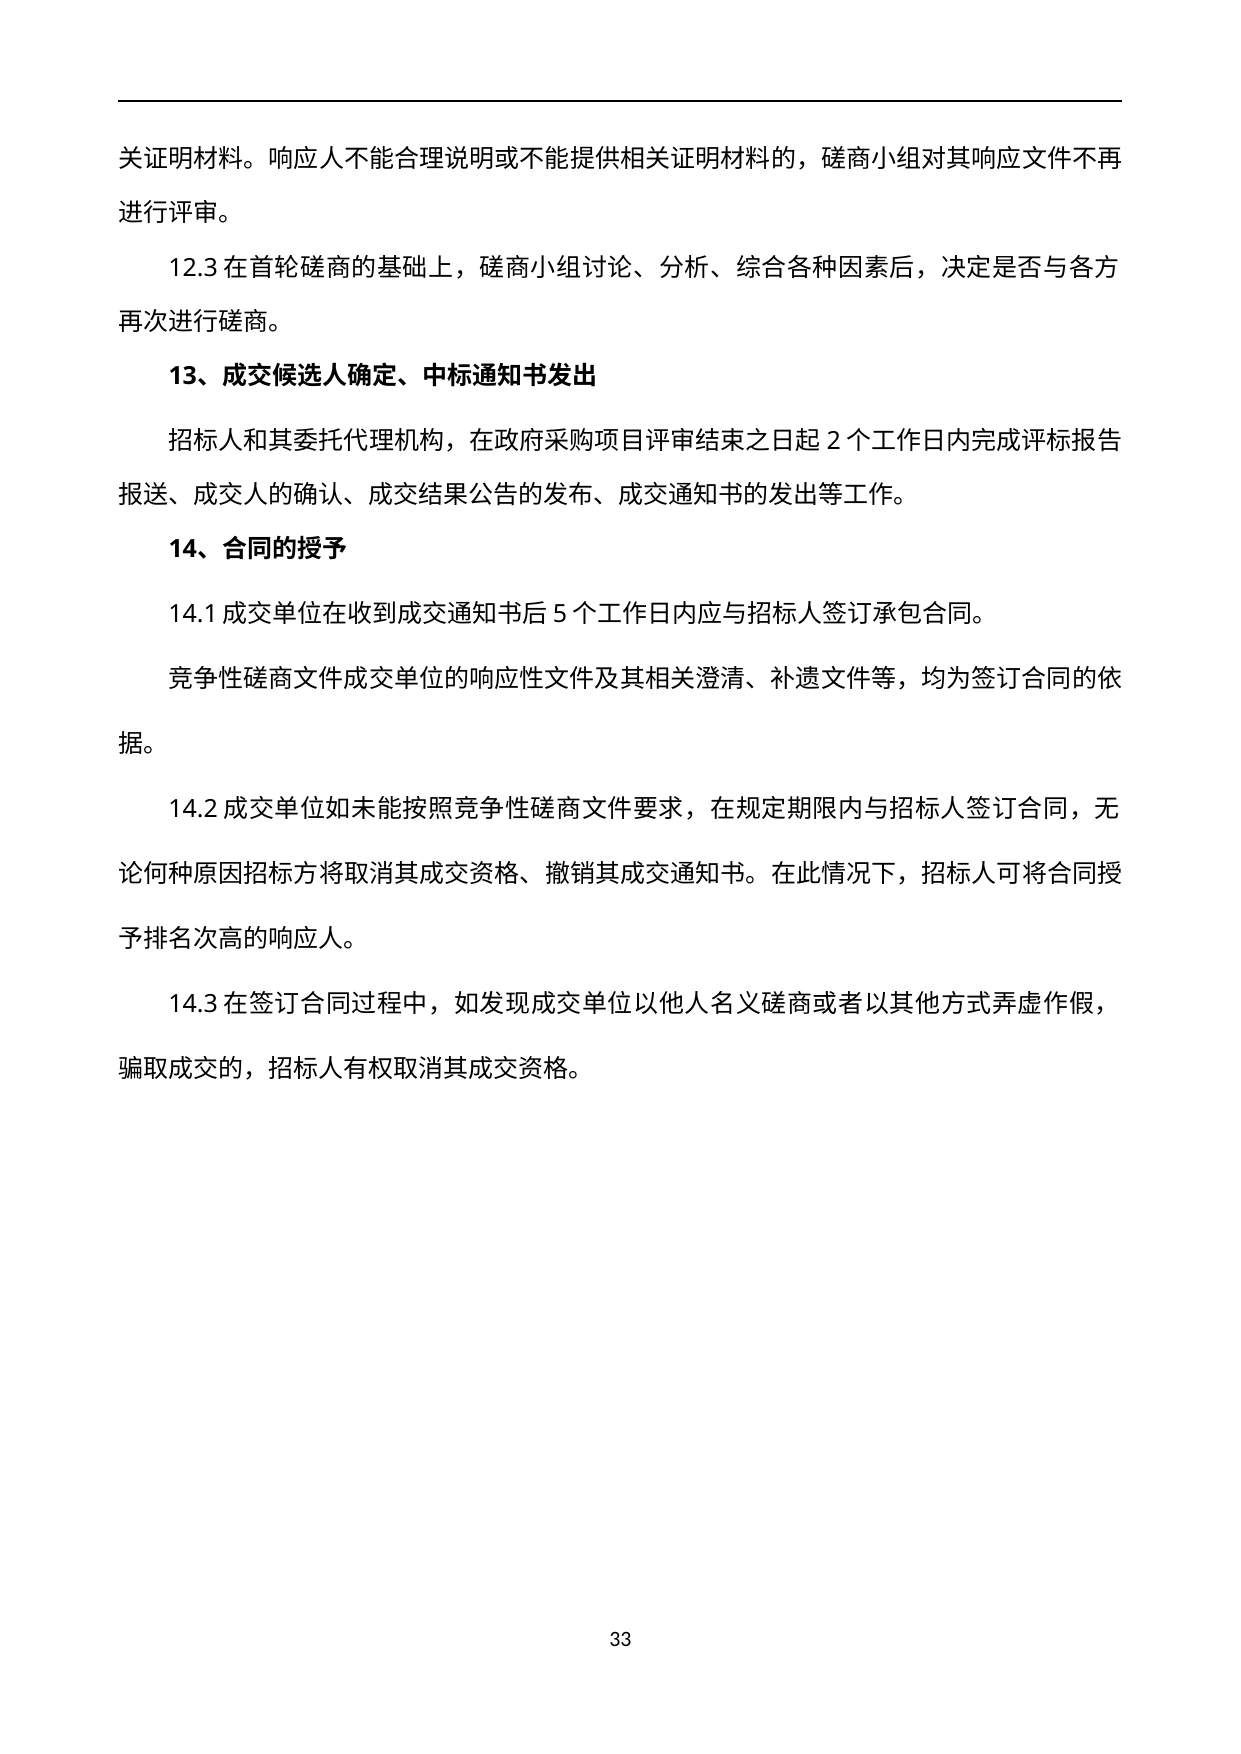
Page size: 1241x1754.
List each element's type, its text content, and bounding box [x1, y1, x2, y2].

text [118, 124, 1122, 233]
text 14.1成交单位在收到成交通知书后5个工作日内应与招标人签订承包合同。 [118, 579, 1122, 644]
text 12.3在首轮磋商的基础上，磋商小组讨论、分析、综合各种因素后，决定是否与各方再次进行磋商。 [118, 233, 1122, 341]
text 13、成交候选人确定、中标通知书发出 [118, 341, 1122, 406]
text 竞争性磋商文件成交单位的响应性文件及其相关澄清、补遗文件等，均为签订合同的依据。 [118, 644, 1122, 774]
text 招标人和其委托代理机构，在政府采购项目评审结束之日起2个工作日内完成评标报告报送、成交人的确认、成交结果公告的发布、成交通知书的发出等工作。 [118, 406, 1122, 514]
text 14.2成交单位如未能按照竞争性磋商文件要求，在规定期限内与招标人签订合同，无论何种原因招标方将取消其成交资格、撤销其成交通知书。在此情况下，招标人可将合同授予排名次高的响应人。 [118, 774, 1122, 969]
text 14.3在签订合同过程中，如发现成交单位以他人名义磋商或者以其他方式弄虚作假，骗取成交的，招标人有权取消其成交资格。 [118, 969, 1122, 1099]
text 14、合同的授予 [118, 514, 1122, 579]
